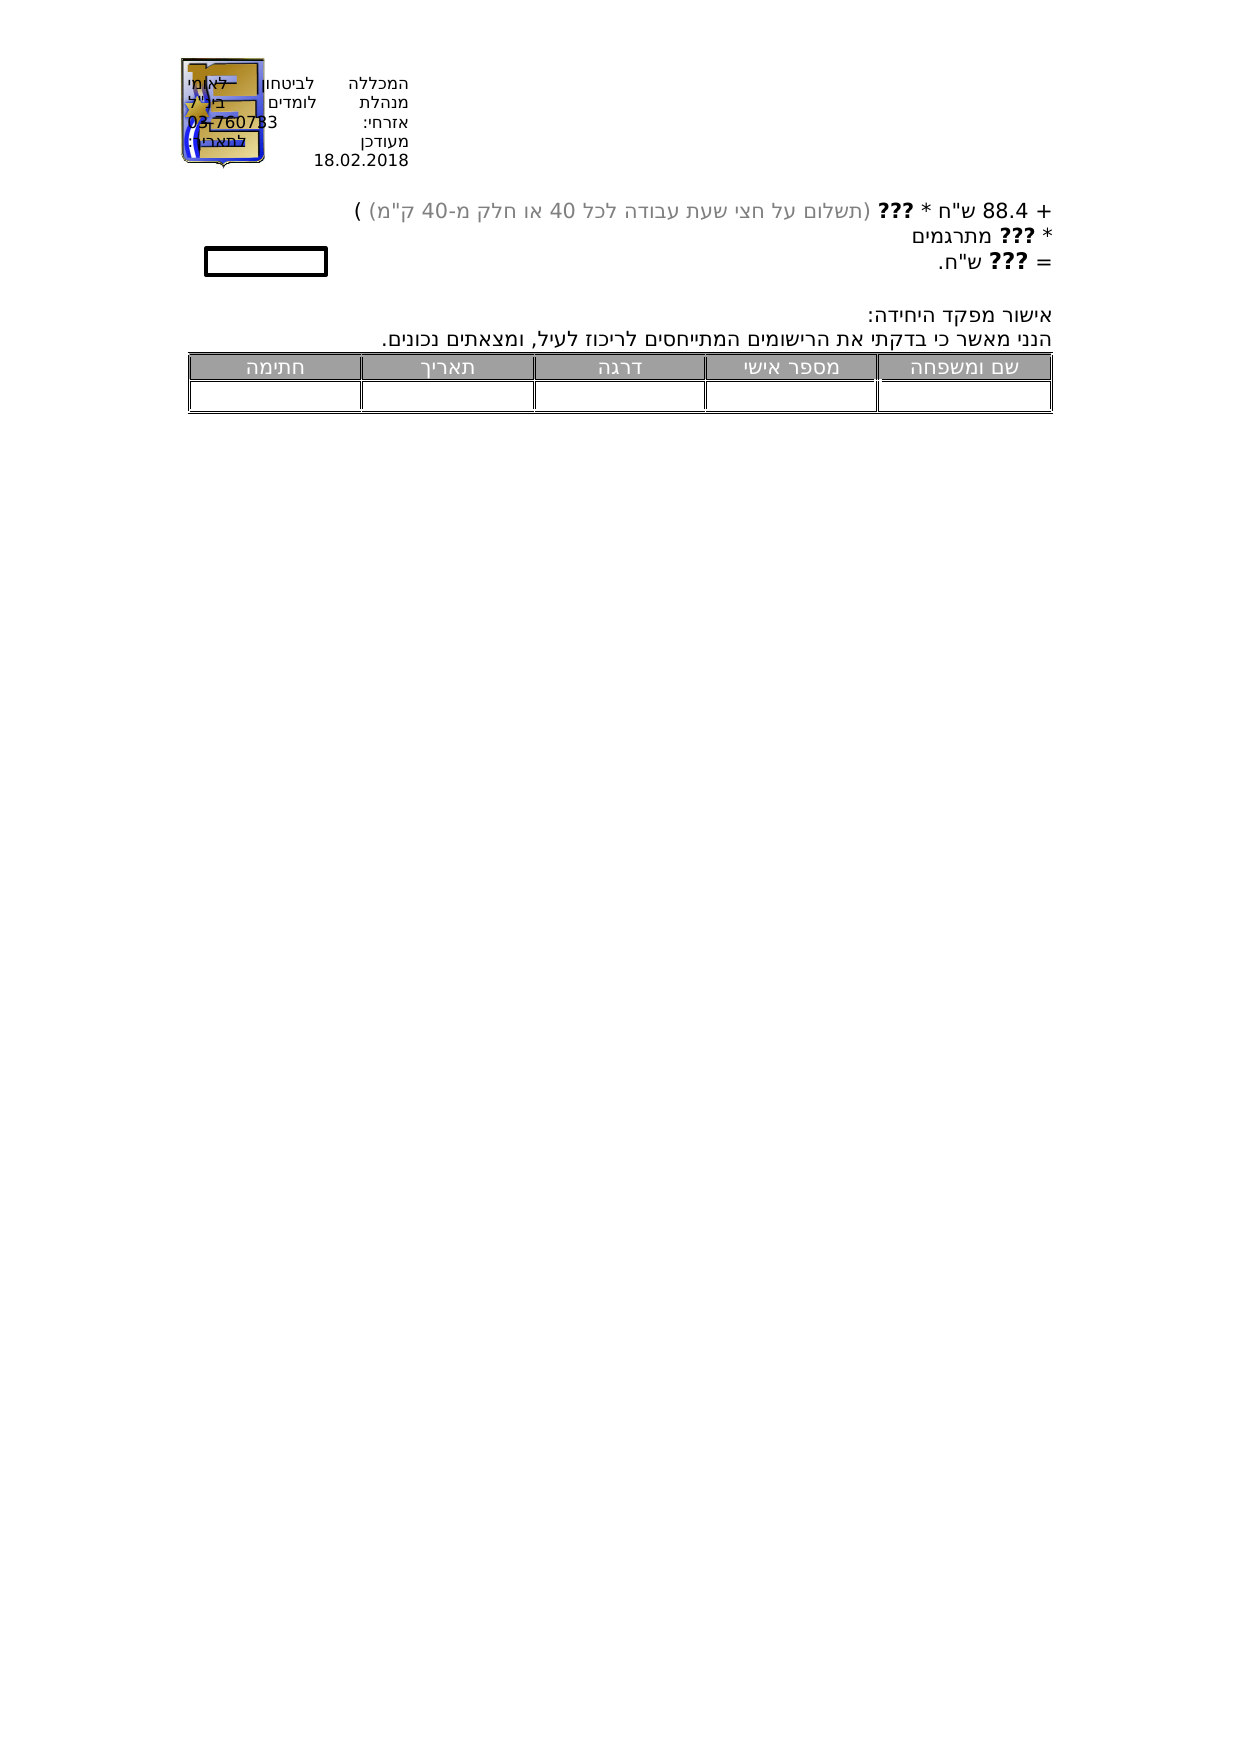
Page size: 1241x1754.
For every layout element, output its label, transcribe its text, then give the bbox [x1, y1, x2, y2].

text אישור מפקד היחידה: [187, 303, 1053, 327]
table_header דרגה [534, 353, 706, 379]
table_header מספר אישי [706, 355, 876, 379]
text * ??? מתרגמים [187, 224, 1053, 248]
table_header שם ומשפחה [879, 355, 1051, 379]
table_cell [362, 382, 534, 411]
table_header חתימה [189, 353, 362, 379]
text = ??? ש"ח. [187, 248, 1053, 274]
text + 88.4 ש"ח * ??? (תשלום על חצי שעת עבודה לכל 40 או חלק מ-40 ק"מ) ) [187, 199, 1053, 224]
table_cell [534, 379, 706, 411]
table_cell [189, 379, 362, 411]
table_cell [878, 379, 1051, 411]
text הנני מאשר כי בדקתי את הרישומים המתייחסים לריכוז לעיל, ומצאתים נכונים. [187, 327, 1053, 352]
table_header תאריך [362, 355, 534, 379]
table_cell [706, 379, 878, 411]
